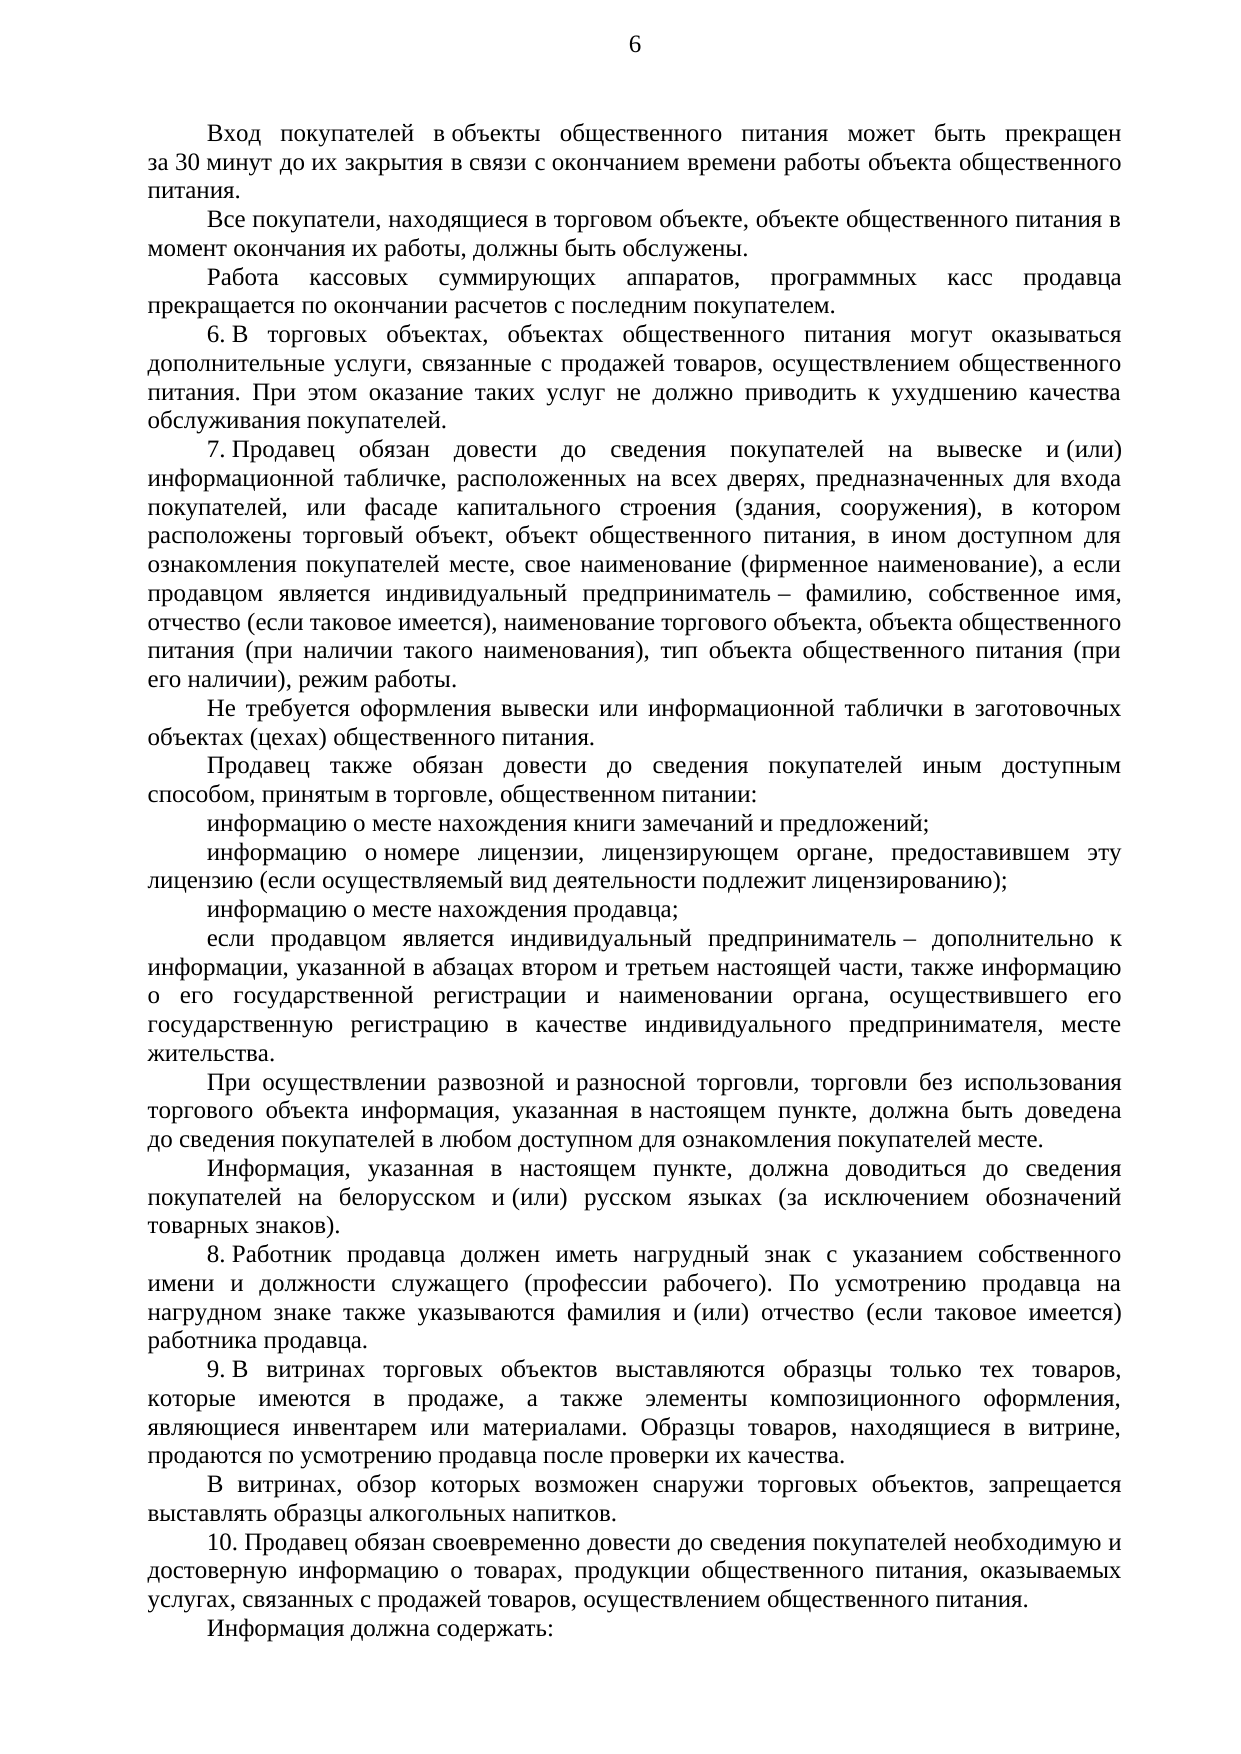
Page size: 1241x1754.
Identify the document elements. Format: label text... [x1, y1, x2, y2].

text информацию о номере лицензии, лицензирующем органе, предоставившем эту лицензию (если осуществляемый вид деятельности подлежит лицензированию); [147, 837, 1122, 894]
text Продавец также обязан довести до сведения покупателей иным доступным способом, принятым в торговле, общественном питании: [147, 751, 1122, 808]
text 7. Продавец обязан довести до сведения покупателей на вывеске и (или) информационной табличке, расположенных на всех дверях, предназначенных для входа покупателей, или фасаде капитального строения (здания, сооружения), в котором расположены торговый объект, объект общественного питания, в ином доступном для ознакомления покупателей месте, свое наименование (фирменное наименование), а если продавцом является индивидуальный предприниматель – фамилию, собственное имя, отчество (если таковое имеется), наименование торгового объекта, объекта общественного питания (при наличии такого наименования), тип объекта общественного питания (при его наличии), режим работы. [147, 434, 1122, 693]
text 10. Продавец обязан своевременно довести до сведения покупателей необходимую и достоверную информацию о товарах, продукции общественного питания, оказываемых услугах, связанных с продажей товаров, осуществлением общественного питания. [147, 1527, 1122, 1613]
text Работа кассовых суммирующих аппаратов, программных касс продавца прекращается по окончании расчетов с последним покупателем. [147, 262, 1122, 319]
text 8. Работник продавца должен иметь нагрудный знак с указанием собственного имени и должности служащего (профессии рабочего). По усмотрению продавца на нагрудном знаке также указываются фамилия и (или) отчество (если таковое имеется) работника продавца. [147, 1239, 1122, 1354]
text информацию о месте нахождения продавца; [147, 894, 1122, 923]
text Вход покупателей в объекты общественного питания может быть прекращен за 30 минут до их закрытия в связи с окончанием времени работы объекта общественного питания. [147, 118, 1122, 204]
text Информация должна содержать: [147, 1613, 1122, 1642]
text При осуществлении развозной и разносной торговли, торговли без использования торгового объекта информация, указанная в настоящем пункте, должна быть доведена до сведения покупателей в любом доступном для ознакомления покупателей месте. [147, 1067, 1122, 1153]
text информацию о месте нахождения книги замечаний и предложений; [147, 808, 1122, 837]
text Информация, указанная в настоящем пункте, должна доводиться до сведения покупателей на белорусском и (или) русском языках (за исключением обозначений товарных знаков). [147, 1153, 1122, 1239]
text Все покупатели, находящиеся в торговом объекте, объекте общественного питания в момент окончания их работы, должны быть обслужены. [147, 204, 1122, 262]
text 9. В витринах торговых объектов выставляются образцы только тех товаров, которые имеются в продаже, а также элементы композиционного оформления, являющиеся инвентарем или материалами. Образцы товаров, находящиеся в витрине, продаются по усмотрению продавца после проверки их качества. [147, 1354, 1122, 1469]
text 6. В торговых объектах, объектах общественного питания могут оказываться дополнительные услуги, связанные с продажей товаров, осуществлением общественного питания. При этом оказание таких услуг не должно приводить к ухудшению качества обслуживания покупателей. [147, 319, 1122, 434]
text В витринах, обзор которых возможен снаружи торговых объектов, запрещается выставлять образцы алкогольных напитков. [147, 1469, 1122, 1527]
text если продавцом является индивидуальный предприниматель – дополнительно к информации, указанной в абзацах втором и третьем настоящей части, также информацию о его государственной регистрации и наименовании органа, осуществившего его государственную регистрацию в качестве индивидуального предпринимателя, месте жительства. [147, 923, 1122, 1067]
text Не требуется оформления вывески или информационной таблички в заготовочных объектах (цехах) общественного питания. [147, 693, 1122, 751]
